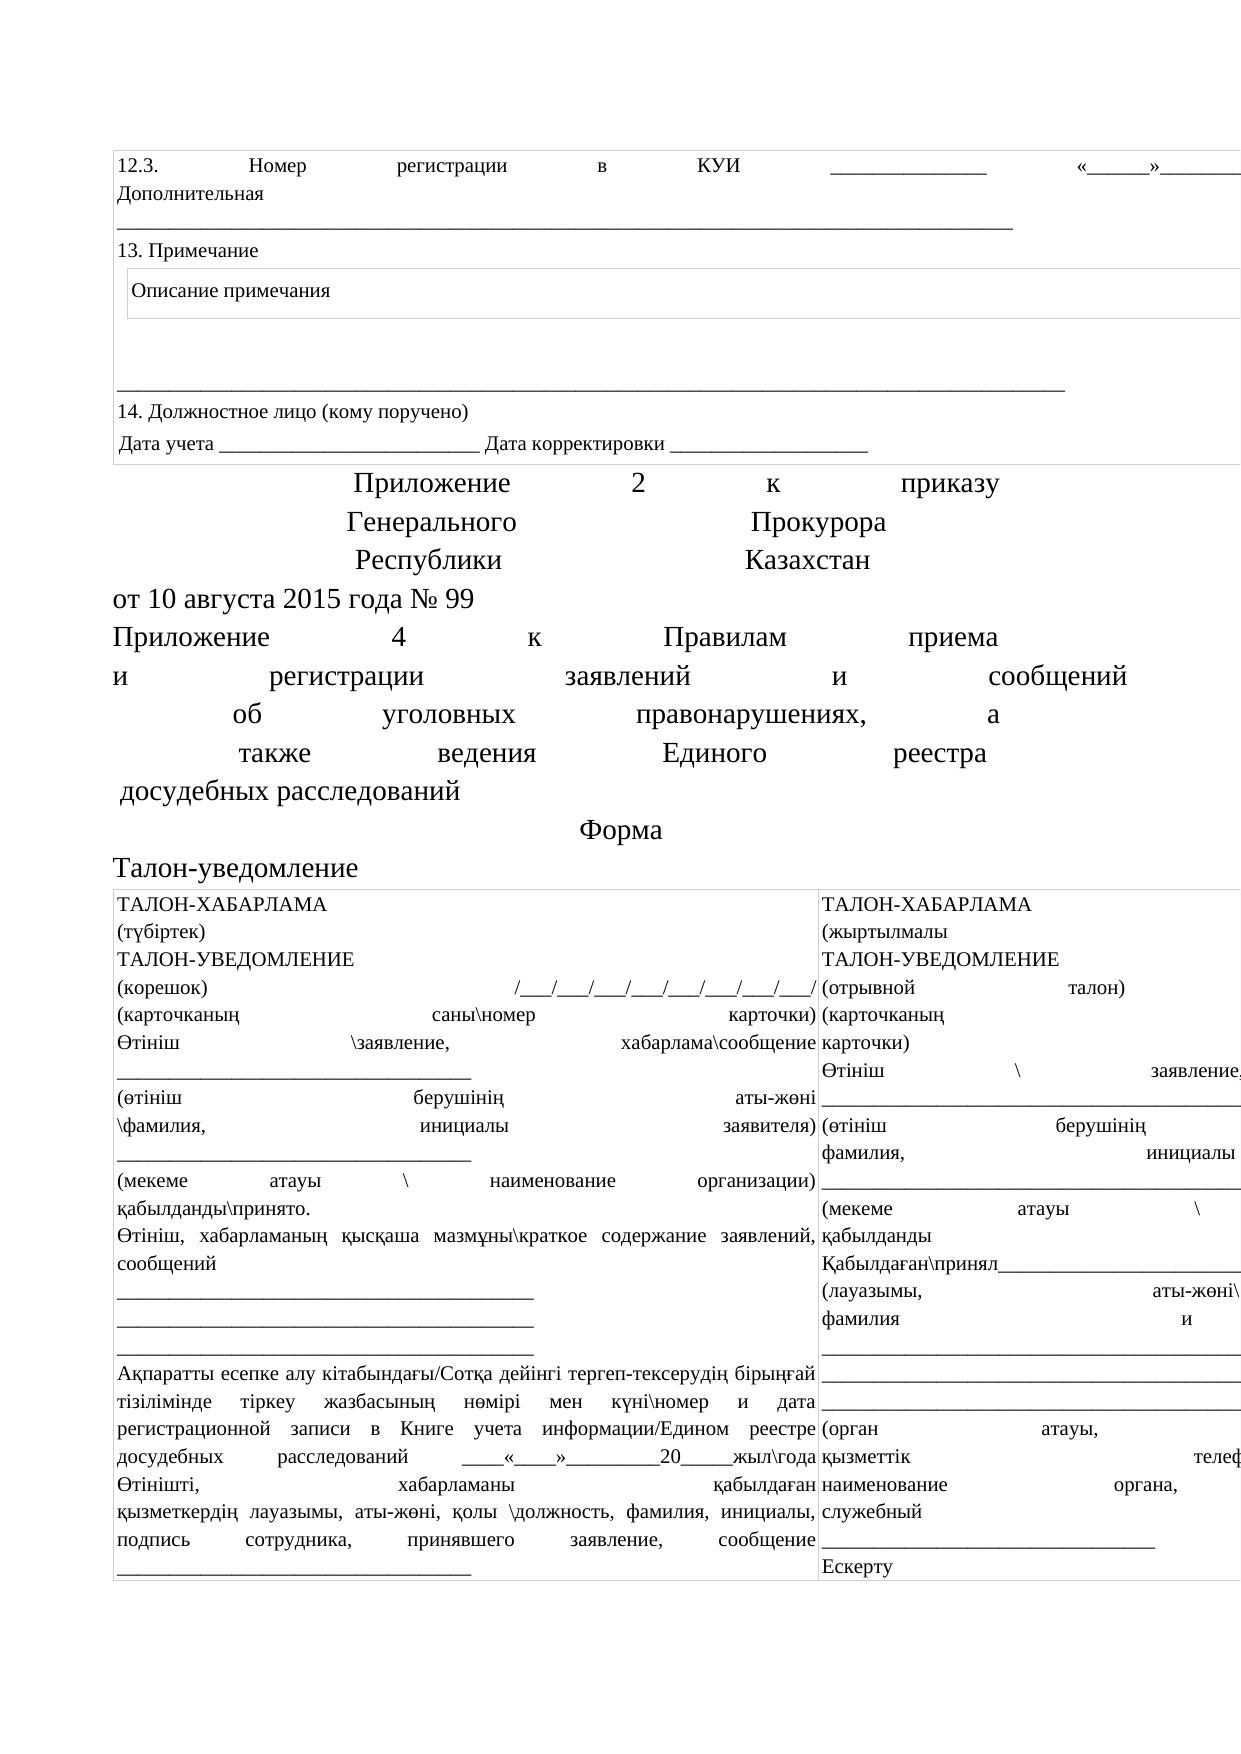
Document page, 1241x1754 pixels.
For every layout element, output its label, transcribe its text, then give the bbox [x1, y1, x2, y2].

text Приложение 2 к приказу Генерального Прокурора Республики Казахстан от 10 августа 2015 года № 99 [112, 465, 1128, 614]
text Форма [112, 812, 1128, 846]
text Талон-уведомление [112, 851, 1128, 884]
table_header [114, 890, 818, 1580]
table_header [114, 151, 1240, 464]
text Приложение 4 к Правилам приема и регистрации заявлений и сообщений об уголовных правонарушениях, а также ведения Единого реестра досудебных расследований [112, 619, 1128, 807]
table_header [819, 890, 1240, 1580]
